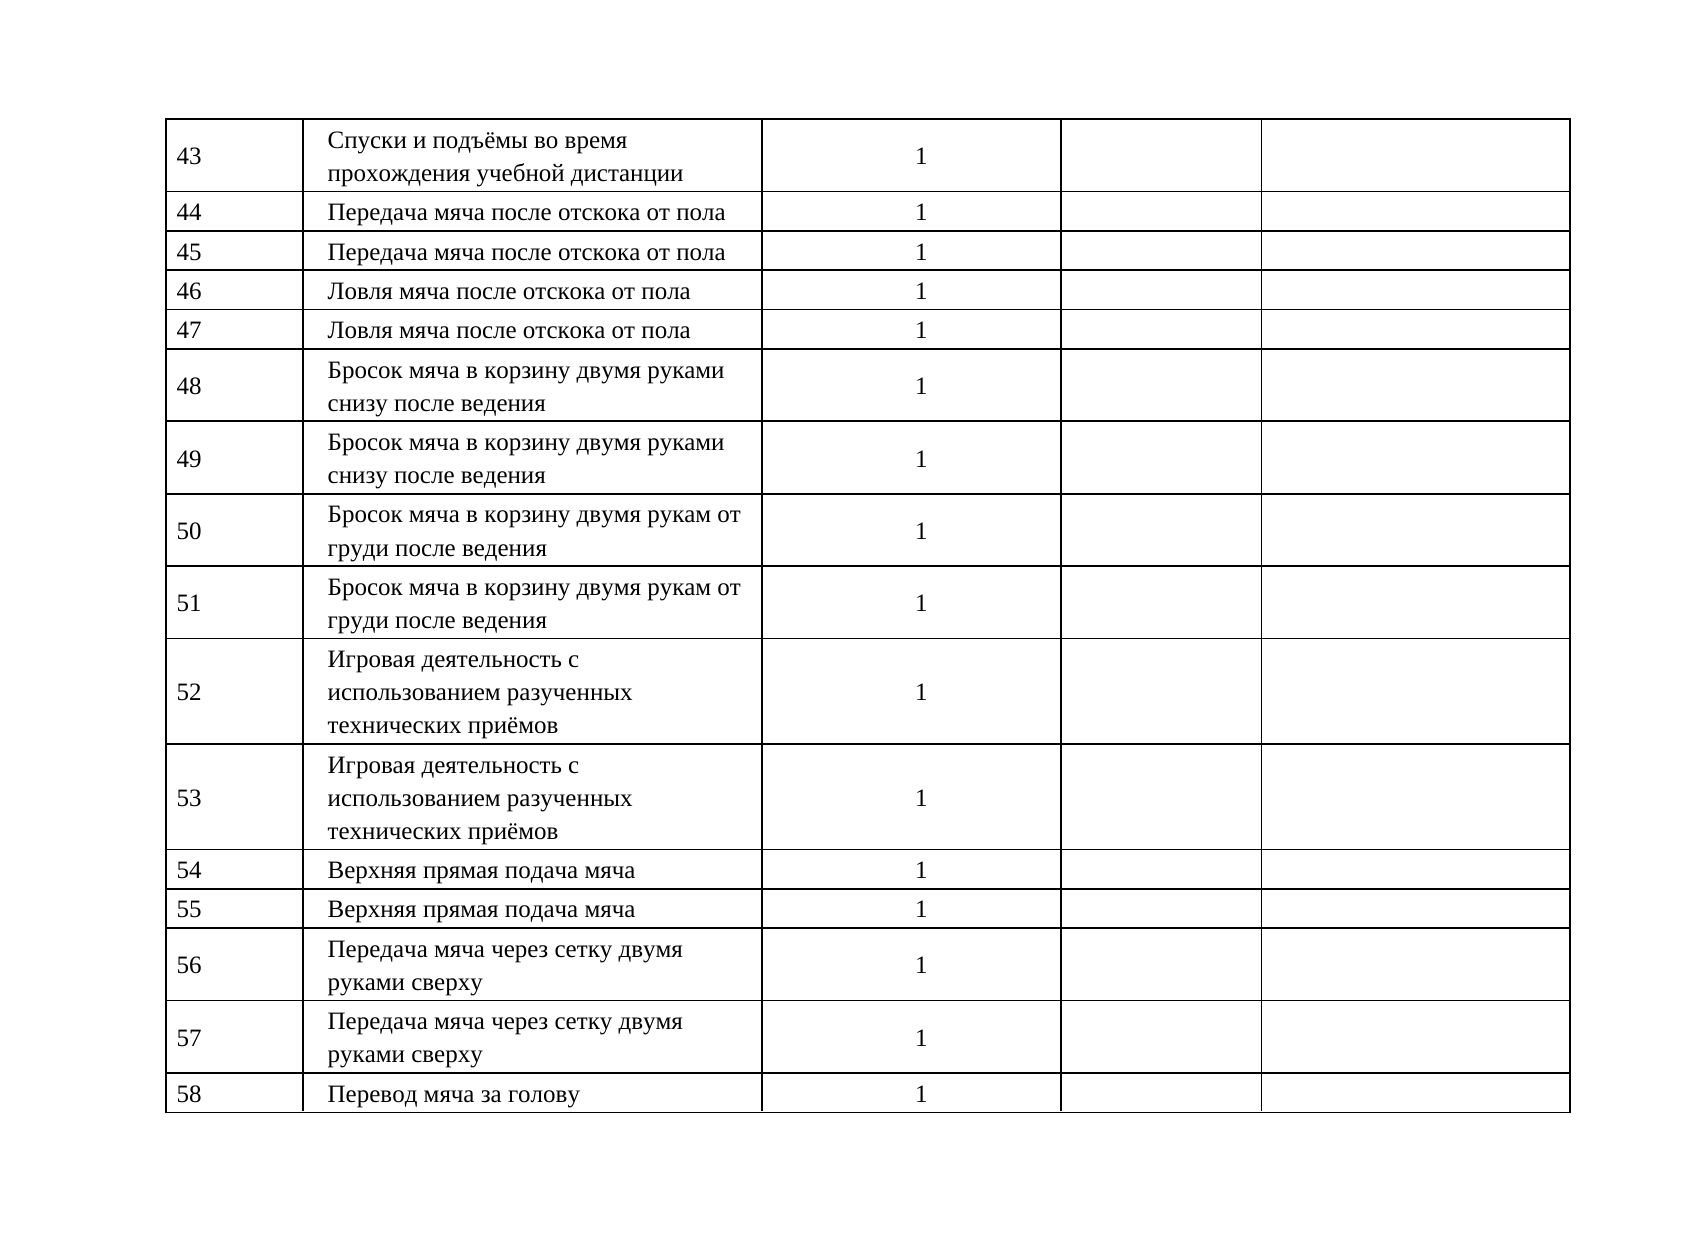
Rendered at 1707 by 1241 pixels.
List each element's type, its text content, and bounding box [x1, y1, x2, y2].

table_cell [1062, 495, 1261, 565]
table_cell [1062, 639, 1261, 743]
table_cell 48 [167, 350, 302, 420]
table_cell 1 [763, 745, 1060, 848]
table_cell 1 [763, 850, 1060, 888]
table_cell [1062, 192, 1261, 230]
table_cell [1062, 567, 1261, 638]
table_cell Верхняя прямая подача мяча [304, 850, 761, 888]
table_cell [1062, 310, 1261, 348]
table_cell 1 [763, 495, 1060, 565]
table_cell Ловля мяча после отскока от пола [304, 271, 761, 309]
table_cell 1 [763, 1074, 1060, 1111]
table_cell 47 [167, 310, 302, 348]
table_cell Бросок мяча в корзину двумя руками снизу после ведения [304, 350, 761, 420]
table_cell [1262, 192, 1569, 230]
table_cell 52 [167, 639, 302, 743]
table_cell [1062, 232, 1261, 269]
table_cell [1062, 120, 1261, 191]
table_cell 1 [763, 890, 1060, 927]
table_cell 56 [167, 929, 302, 999]
table_cell [1062, 1001, 1261, 1072]
table_cell 1 [763, 1001, 1060, 1072]
table_cell [1062, 850, 1261, 888]
table_cell Ловля мяча после отскока от пола [304, 310, 761, 348]
table_cell 57 [167, 1001, 302, 1072]
table_cell [1062, 350, 1261, 420]
table_cell 1 [763, 929, 1060, 999]
table_cell [1262, 850, 1569, 888]
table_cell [304, 120, 761, 191]
table_cell Игровая деятельность с использованием разученных технических приёмов [304, 639, 761, 743]
table_cell 43 [167, 120, 302, 191]
table_cell 1 [763, 120, 1060, 191]
table_cell 45 [167, 232, 302, 269]
table_cell 1 [763, 567, 1060, 638]
table_cell [1262, 567, 1569, 638]
table_cell 44 [167, 192, 302, 230]
table_cell Передача мяча после отскока от пола [304, 192, 761, 230]
table_cell [1062, 745, 1261, 848]
table_cell [1262, 495, 1569, 565]
table_cell [1262, 1001, 1569, 1072]
table_cell Передача мяча через сетку двумя руками сверху [304, 929, 761, 999]
table_cell [1062, 271, 1261, 309]
table_cell [1262, 745, 1569, 848]
table_cell 58 [167, 1074, 302, 1111]
table_cell Верхняя прямая подача мяча [304, 890, 761, 927]
table_cell 49 [167, 422, 302, 493]
table_cell [1262, 232, 1569, 269]
table_cell 53 [167, 745, 302, 848]
table_cell Бросок мяча в корзину двумя рукам от груди после ведения [304, 495, 761, 565]
table_cell Игровая деятельность с использованием разученных технических приёмов [304, 745, 761, 848]
table_cell 51 [167, 567, 302, 638]
table_cell 1 [763, 350, 1060, 420]
table_cell [1062, 929, 1261, 999]
table_cell [1062, 1074, 1261, 1111]
table_cell 55 [167, 890, 302, 927]
table_cell [1262, 890, 1569, 927]
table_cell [304, 1074, 761, 1111]
table_cell [1262, 1074, 1569, 1111]
table_cell 1 [763, 422, 1060, 493]
table_cell Бросок мяча в корзину двумя рукам от груди после ведения [304, 567, 761, 638]
table_cell [1062, 890, 1261, 927]
table_cell [1262, 271, 1569, 309]
table_cell 1 [763, 310, 1060, 348]
table_cell Передача мяча после отскока от пола [304, 232, 761, 269]
table_cell Бросок мяча в корзину двумя руками снизу после ведения [304, 422, 761, 493]
table_cell 54 [167, 850, 302, 888]
table_cell 1 [763, 271, 1060, 309]
table_cell [1262, 120, 1569, 191]
table_cell [1062, 422, 1261, 493]
table_cell 1 [763, 639, 1060, 743]
table_cell 50 [167, 495, 302, 565]
table_cell Передача мяча через сетку двумя руками сверху [304, 1001, 761, 1072]
table_cell 1 [763, 192, 1060, 230]
table_cell [1262, 929, 1569, 999]
table_cell 46 [167, 271, 302, 309]
table_cell [1262, 639, 1569, 743]
table_cell [1262, 310, 1569, 348]
table_cell [1262, 422, 1569, 493]
table_cell 1 [763, 232, 1060, 269]
table_cell [1262, 350, 1569, 420]
